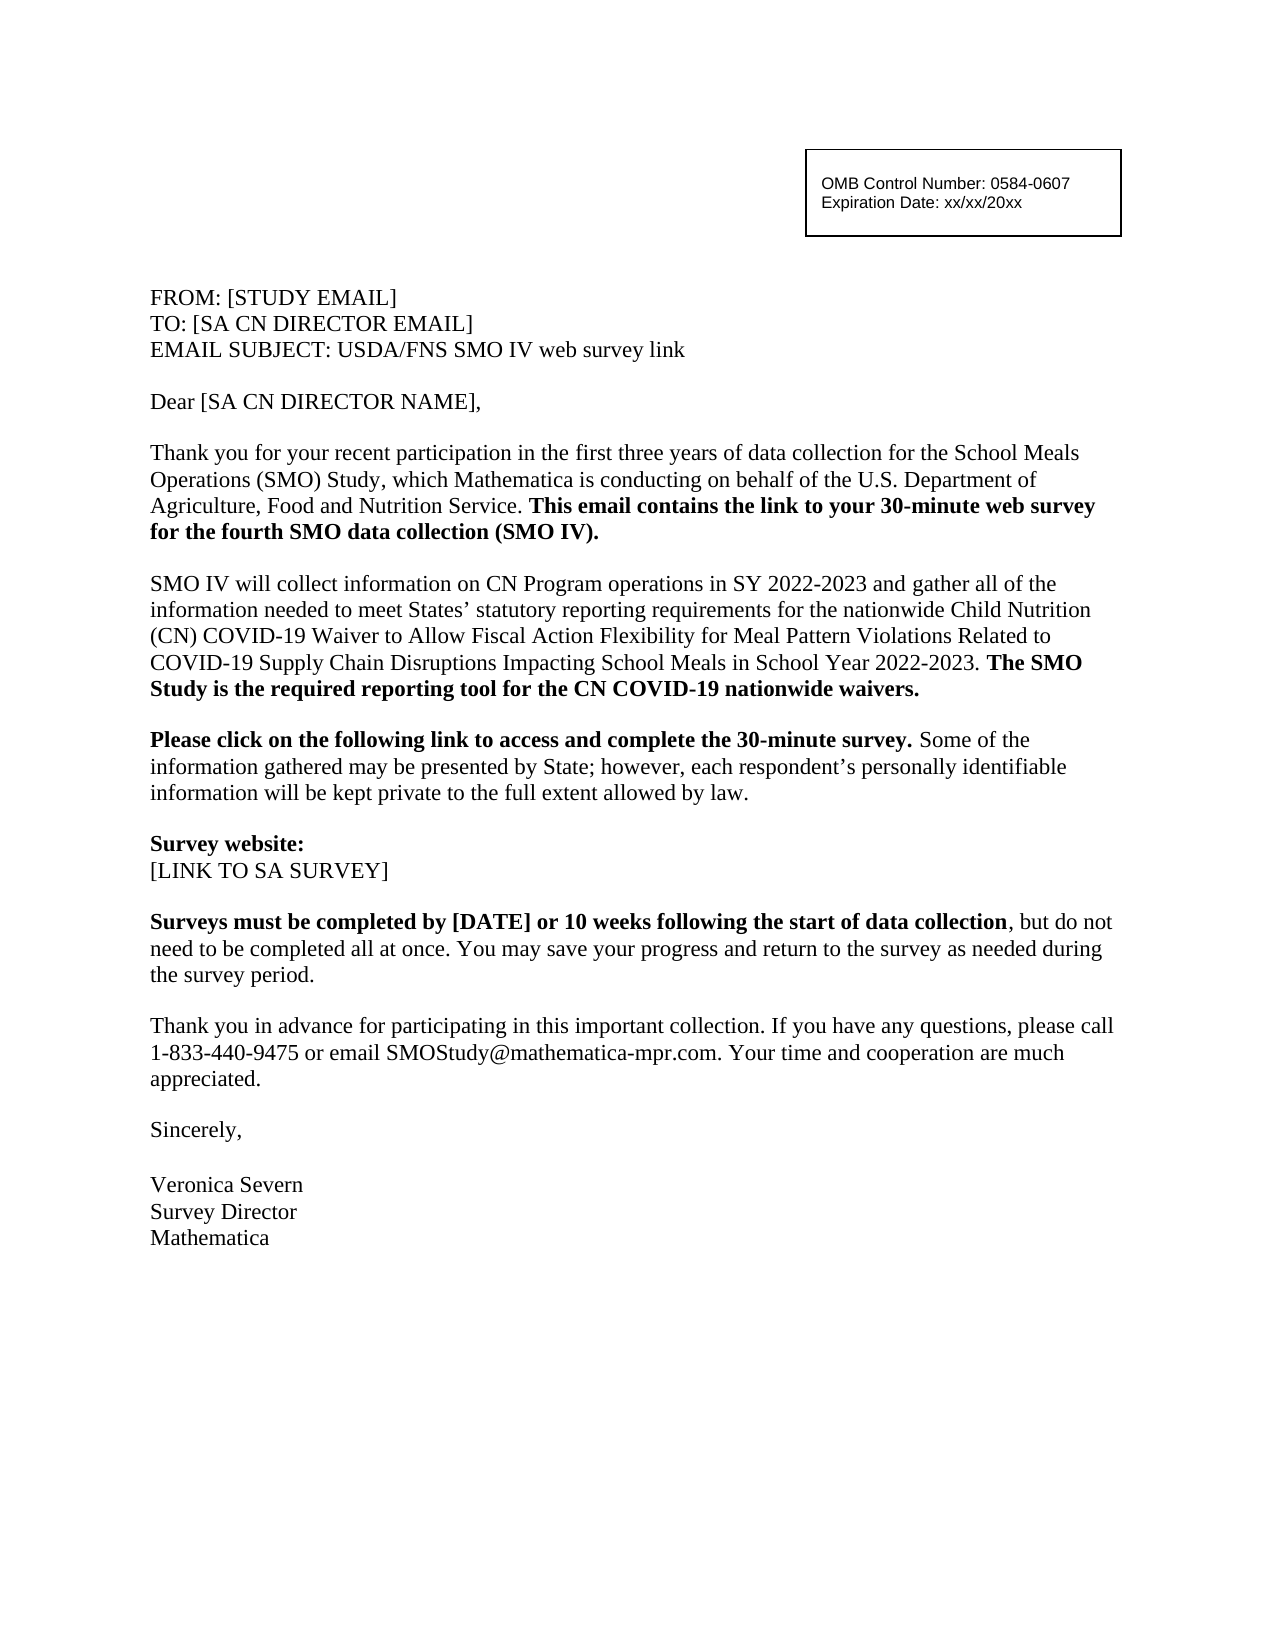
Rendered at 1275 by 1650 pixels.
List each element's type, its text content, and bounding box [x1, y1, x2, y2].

text Mathematica [150, 1224, 1125, 1251]
text Surveys must be completed by [DATE] or 10 weeks following the start of data collection, but do not need to be completed all at once. You may save your progress and return to the survey as needed during the survey period. [150, 908, 1125, 987]
text Thank you in advance for participating in this important collection. If you have any questions, please call 1-833-440-9475 or email SMOStudy@mathematica-mpr.com. Your time and cooperation are much appreciated. [150, 1012, 1125, 1091]
text FROM: [STUDY EMAIL] [150, 284, 1125, 310]
text EMAIL SUBJECT: USDA/FNS SMO IV web survey link [150, 337, 1125, 363]
text Survey Director [150, 1198, 1125, 1224]
text Survey website: [LINK TO SA SURVEY] [150, 831, 1125, 883]
text Veronica Severn [150, 1171, 1125, 1198]
text Please click on the following link to access and complete the 30-minute survey. Some of the information gathered may be presented by State; however, each respondent’s personally identifiable information will be kept private to the full extent allowed by law. [150, 726, 1125, 806]
text Dear [SA CN DIRECTOR NAME], [150, 388, 1125, 414]
text Sincerely, [150, 1116, 1125, 1171]
text SMO IV will collect information on CN Program operations in SY 2022-2023 and gather all of the information needed to meet States’ statutory reporting requirements for the nationwide Child Nutrition (CN) COVID-19 Waiver to Allow Fiscal Action Flexibility for Meal Pattern Violations Related to COVID-19 Supply Chain Disruptions Impacting School Meals in School Year 2022-2023. The SMO Study is the required reporting tool for the CN COVID-19 nationwide waivers. [150, 570, 1125, 701]
text Thank you for your recent participation in the first three years of data collection for the School Meals Operations (SMO) Study, which Mathematica is conducting on behalf of the U.S. Department of Agriculture, Food and Nutrition Service. This email contains the link to your 30-minute web survey for the fourth SMO data collection (SMO IV). [150, 439, 1125, 545]
text TO: [SA CN DIRECTOR EMAIL] [150, 310, 1125, 337]
